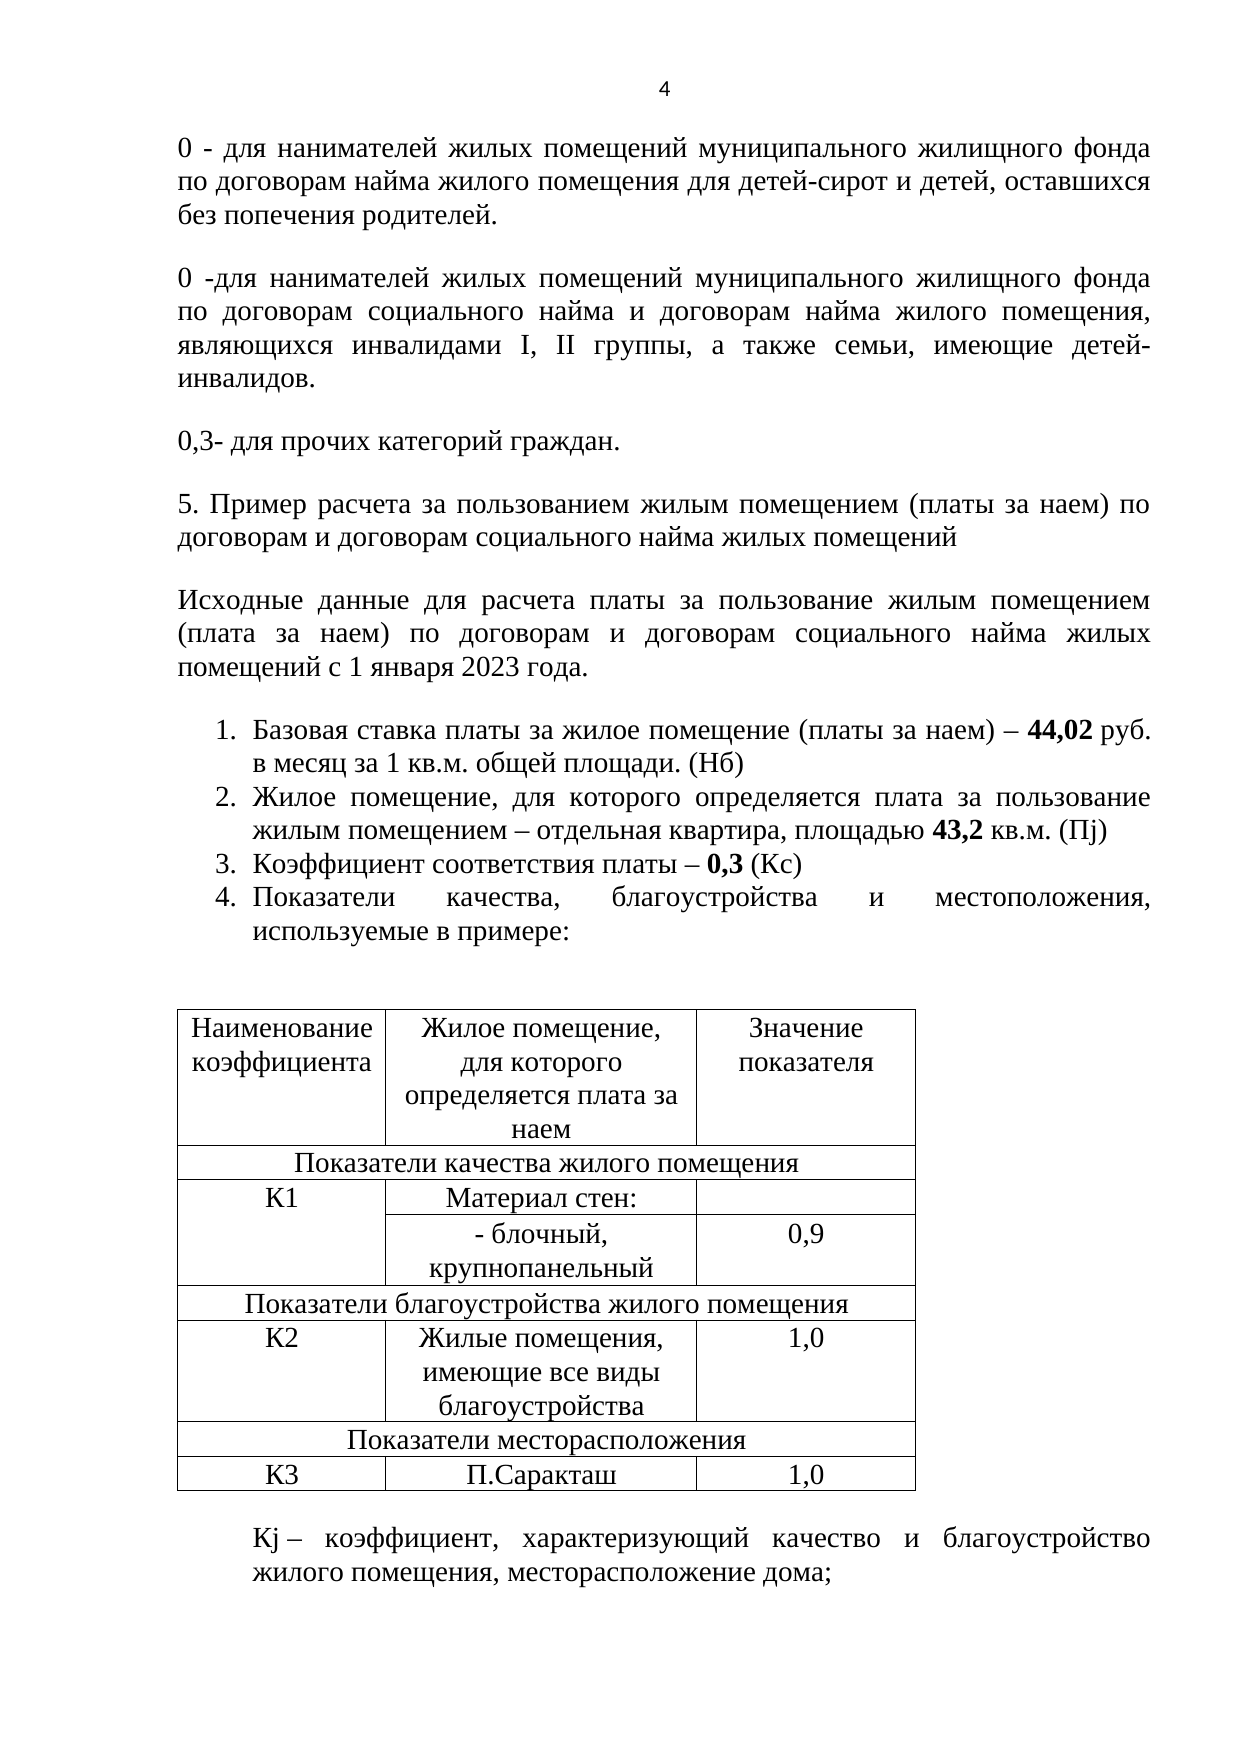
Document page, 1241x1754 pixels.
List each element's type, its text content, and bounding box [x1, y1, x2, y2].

list Показатели качества, благоустройства и местоположения, используемые в примере: [215, 879, 1152, 947]
table_cell К1 [178, 1180, 385, 1285]
table_cell 1,0 [697, 1457, 915, 1490]
table_cell Материал стен: [386, 1180, 696, 1214]
table_header Жилое помещение, для которого определяется плата за наем [386, 1010, 696, 1144]
table_cell [697, 1180, 915, 1214]
text 0,3- для прочих категорий граждан. [177, 423, 1152, 457]
table_cell Показатели качества жилого помещения [178, 1146, 915, 1179]
table_header Наименование коэффициента [178, 1010, 385, 1144]
list Жилое помещение, для которого определяется плата за пользование жилым помещением – отдельная квартира, площадью 43,2 кв.м. (Пj) [215, 779, 1152, 846]
table_header Значение показателя [697, 1010, 915, 1144]
table_cell П.Саракташ [386, 1457, 696, 1490]
text Кj – коэффициент, характеризующий качество и благоустройство жилого помещения, месторасположение дома; [252, 1521, 1152, 1588]
list Базовая ставка платы за жилое помещение (платы за наем) – 44,02 руб. в месяц за 1 кв.м. общей площади. (Нб) [215, 712, 1152, 779]
table_cell К3 [178, 1457, 385, 1490]
table_cell - блочный, крупнопанельный [386, 1215, 696, 1285]
table_cell 0,9 [697, 1215, 915, 1285]
text 0 -для нанимателей жилых помещений муниципального жилищного фонда по договорам социального найма и договорам найма жилого помещения, являющихся инвалидами I, II группы, а также семьи, имеющие детей-инвалидов. [177, 260, 1152, 394]
text 0 - для нанимателей жилых помещений муниципального жилищного фонда по договорам найма жилого помещения для детей-сирот и детей, оставшихся без попечения родителей. [177, 130, 1152, 231]
table_cell Показатели месторасположения [178, 1422, 915, 1456]
text Исходные данные для расчета платы за пользование жилым помещением (плата за наем) по договорам и договорам социального найма жилых помещений с 1 января 2023 года. [177, 582, 1152, 683]
table_cell Жилые помещения, имеющие все виды благоустройства [386, 1321, 696, 1421]
text 5. Пример расчета за пользованием жилым помещением (платы за наем) по договорам и договорам социального найма жилых помещений [177, 486, 1152, 553]
table_cell К2 [178, 1321, 385, 1421]
table_cell Показатели благоустройства жилого помещения [178, 1286, 915, 1319]
list Коэффициент соответствия платы – 0,3 (Кс) [215, 846, 1152, 879]
table_cell 1,0 [697, 1321, 915, 1421]
